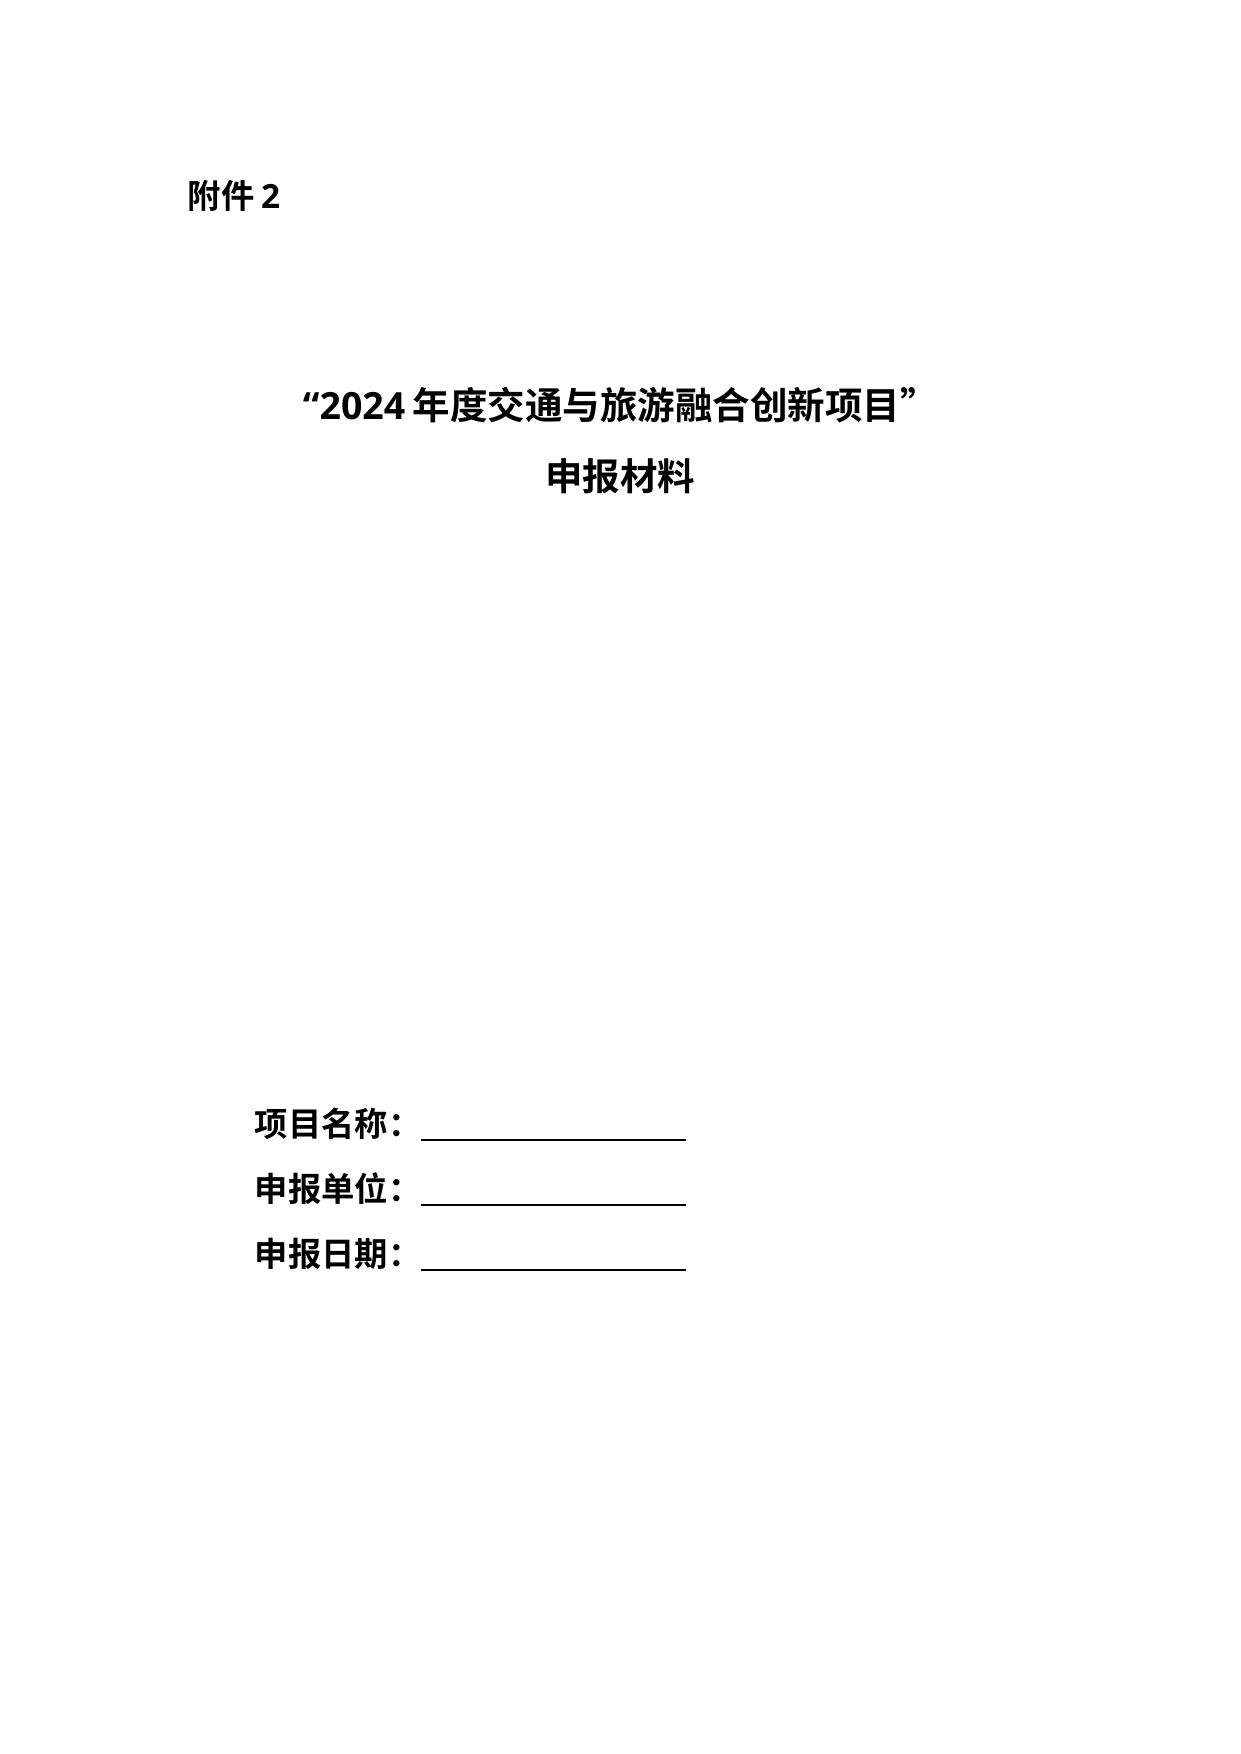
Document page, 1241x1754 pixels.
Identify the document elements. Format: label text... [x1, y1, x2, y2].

text 申报材料 [187, 434, 1053, 504]
text “2024年度交通与旅游融合创新项目” [187, 363, 1053, 434]
text 申报日期： [187, 1219, 1053, 1284]
text 项目名称： [187, 1089, 1053, 1154]
text 附件2 [187, 162, 1053, 227]
text 申报单位： [187, 1154, 1053, 1219]
